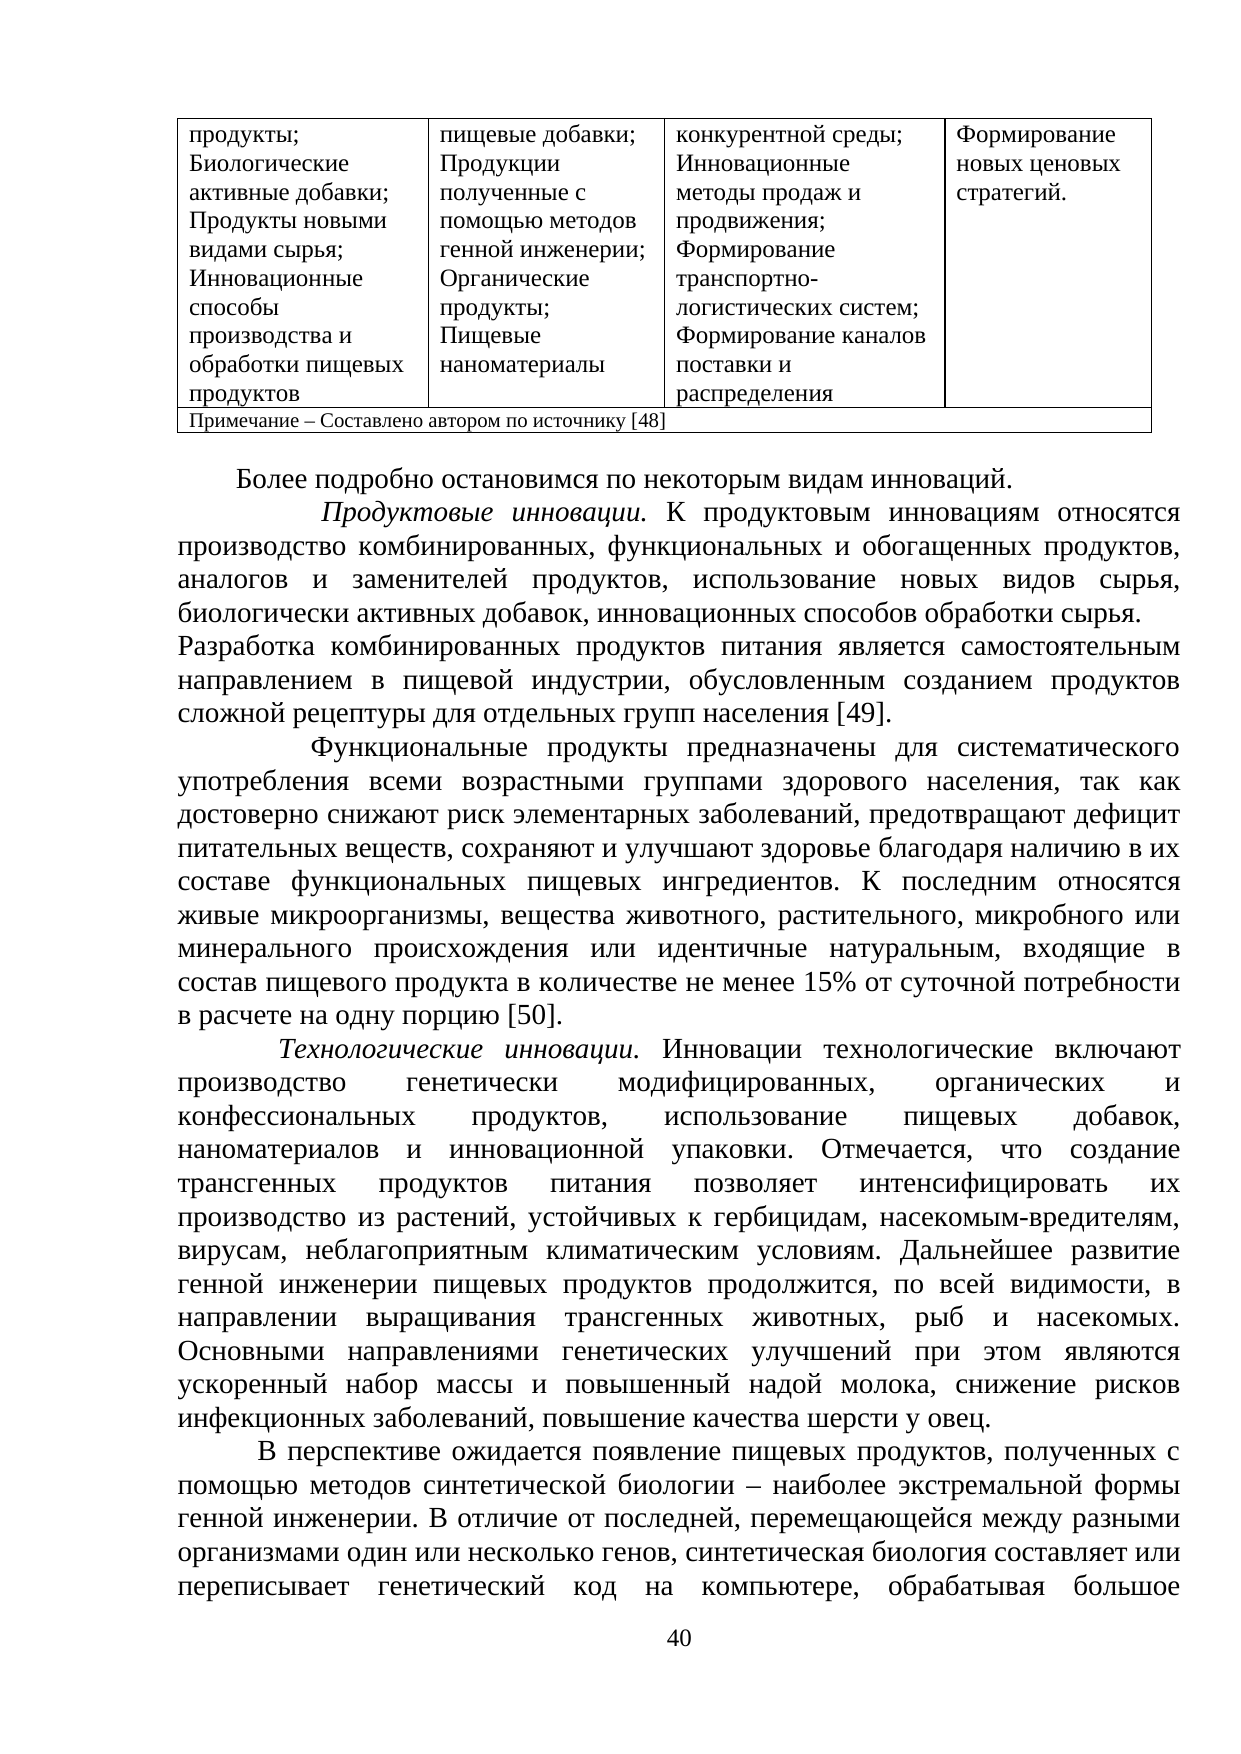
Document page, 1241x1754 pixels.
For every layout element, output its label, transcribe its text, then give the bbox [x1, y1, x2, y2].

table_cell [429, 119, 664, 407]
text Продуктовые инновации. К продуктовым инновациям относятся производство комбинированных, функциональных и обогащенных продуктов, аналогов и заменителей продуктов, использование новых видов сырья, биологически активных добавок, инновационных способов обработки сырья. [177, 494, 1181, 628]
table_cell Примечание – Составлено автором по источнику [48] [178, 408, 1151, 432]
text Разработка комбинированных продуктов питания является самостоятельным направлением в пищевой индустрии, обусловленным созданием продуктов сложной рецептуры для отдельных групп населения [49]. [177, 628, 1181, 729]
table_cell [946, 119, 1151, 407]
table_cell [178, 119, 428, 407]
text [177, 1433, 1181, 1601]
text Технологические инновации. Инновации технологические включают производство генетически модифицированных, органических и конфессиональных продуктов, использование пищевых добавок, наноматериалов и инновационной упаковки. Отмечается, что создание трансгенных продуктов питания позволяет интенсифицировать их производство из растений, устойчивых к гербицидам, насекомым-вредителям, вирусам, неблагоприятным климатическим условиям. Дальнейшее развитие генной инженерии пищевых продуктов продолжится, по всей видимости, в направлении выращивания трансгенных животных, рыб и насекомых. Основными направлениями генетических улучшений при этом являются ускоренный набор массы и повышенный надой молока, снижение рисков инфекционных заболеваний, повышение качества шерсти у овец. [177, 1031, 1181, 1433]
text Более подробно остановимся по некоторым видам инноваций. [177, 461, 1181, 494]
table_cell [665, 119, 944, 407]
text Функциональные продукты предназначены для систематического употребления всеми возрастными группами здорового населения, так как достоверно снижают риск элементарных заболеваний, предотвращают дефицит питательных веществ, сохраняют и улучшают здоровье благодаря наличию в их составе функциональных пищевых ингредиентов. К последним относятся живые микроорганизмы, вещества животного, растительного, микробного или минерального происхождения или идентичные натуральным, входящие в состав пищевого продукта в количестве не менее 15% от суточной потребности в расчете на одну порцию [50]. [177, 729, 1181, 1031]
